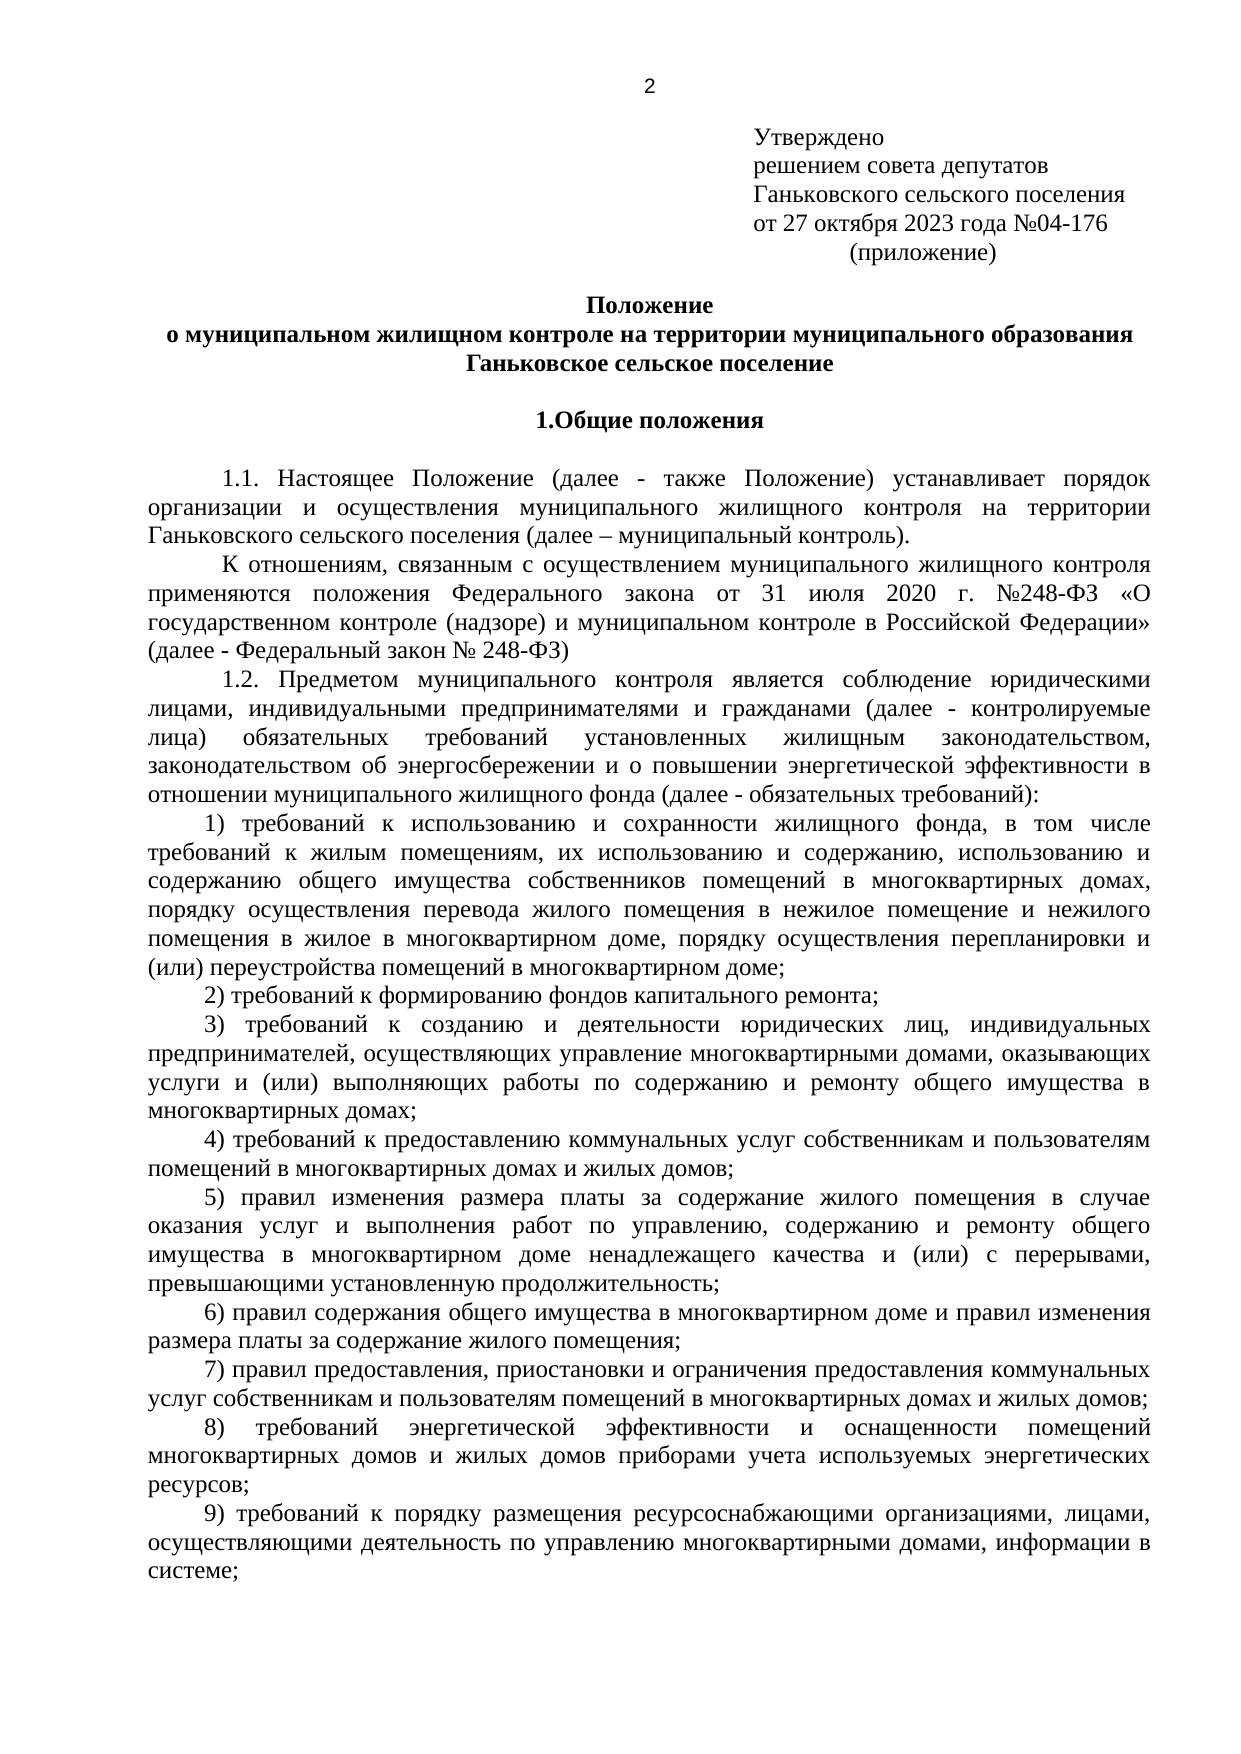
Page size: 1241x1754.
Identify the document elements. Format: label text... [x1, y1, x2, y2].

text 1) требований к использованию и сохранности жилищного фонда, в том числе требований к жилым помещениям, их использованию и содержанию, использованию и содержанию общего имущества собственников помещений в многоквартирных домах, порядку осуществления перевода жилого помещения в нежилое помещение и нежилого помещения в жилое в многоквартирном доме, порядку осуществления перепланировки и (или) переустройства помещений в многоквартирном доме; [148, 808, 1152, 981]
text 2) требований к формированию фондов капитального ремонта; [148, 981, 1152, 1009]
text 3) требований к созданию и деятельности юридических лиц, индивидуальных предпринимателей, осуществляющих управление многоквартирными домами, оказывающих услуги и (или) выполняющих работы по содержанию и ремонту общего имущества в многоквартирных домах; [148, 1009, 1152, 1124]
text 6) правил содержания общего имущества в многоквартирном доме и правил изменения размера платы за содержание жилого помещения; [148, 1297, 1152, 1354]
text (приложение) [694, 237, 1152, 266]
text 1.1. Настоящее Положение (далее - также Положение) устанавливает порядок организации и осуществления муниципального жилищного контроля на территории Ганьковского сельского поселения (далее – муниципальный контроль). [148, 463, 1152, 549]
text 8) требований энергетической эффективности и оснащенности помещений многоквартирных домов и жилых домов приборами учета используемых энергетических ресурсов; [148, 1412, 1152, 1498]
text К отношениям, связанным с осуществлением муниципального жилищного контроля применяются положения Федерального закона от 31 июля 2020 г. №248-ФЗ «О государственном контроле (надзоре) и муниципальном контроле в Российской Федерации» (далее - Федеральный закон № 248-ФЗ) [148, 549, 1152, 664]
text 4) требований к предоставлению коммунальных услуг собственникам и пользователям помещений в многоквартирных домах и жилых домов; [148, 1124, 1152, 1182]
text 7) правил предоставления, приостановки и ограничения предоставления коммунальных услуг собственникам и пользователям помещений в многоквартирных домах и жилых домов; [148, 1354, 1152, 1412]
text Положение [148, 291, 1152, 319]
text Ганьковского сельского поселения [753, 179, 1152, 208]
text решением совета депутатов [753, 151, 1152, 179]
text 9) требований к порядку размещения ресурсоснабжающими организациями, лицами, осуществляющими деятельность по управлению многоквартирными домами, информации в системе; [148, 1498, 1152, 1584]
text от 27 октября 2023 года №04-176 [753, 208, 1152, 237]
text 1.2. Предметом муниципального контроля является соблюдение юридическими лицами, индивидуальными предпринимателями и гражданами (далее - контролируемые лица) обязательных требований установленных жилищным законодательством, законодательством об энергосбережении и о повышении энергетической эффективности в отношении муниципального жилищного фонда (далее - обязательных требований): [148, 664, 1152, 808]
text 5) правил изменения размера платы за содержание жилого помещения в случае оказания услуг и выполнения работ по управлению, содержанию и ремонту общего имущества в многоквартирном доме ненадлежащего качества и (или) с перерывами, превышающими установленную продолжительность; [148, 1182, 1152, 1297]
text Утверждено [753, 122, 1152, 151]
text о муниципальном жилищном контроле на территории муниципального образования Ганьковское сельское поселение [148, 319, 1152, 377]
text 1.Общие положения [148, 406, 1152, 434]
